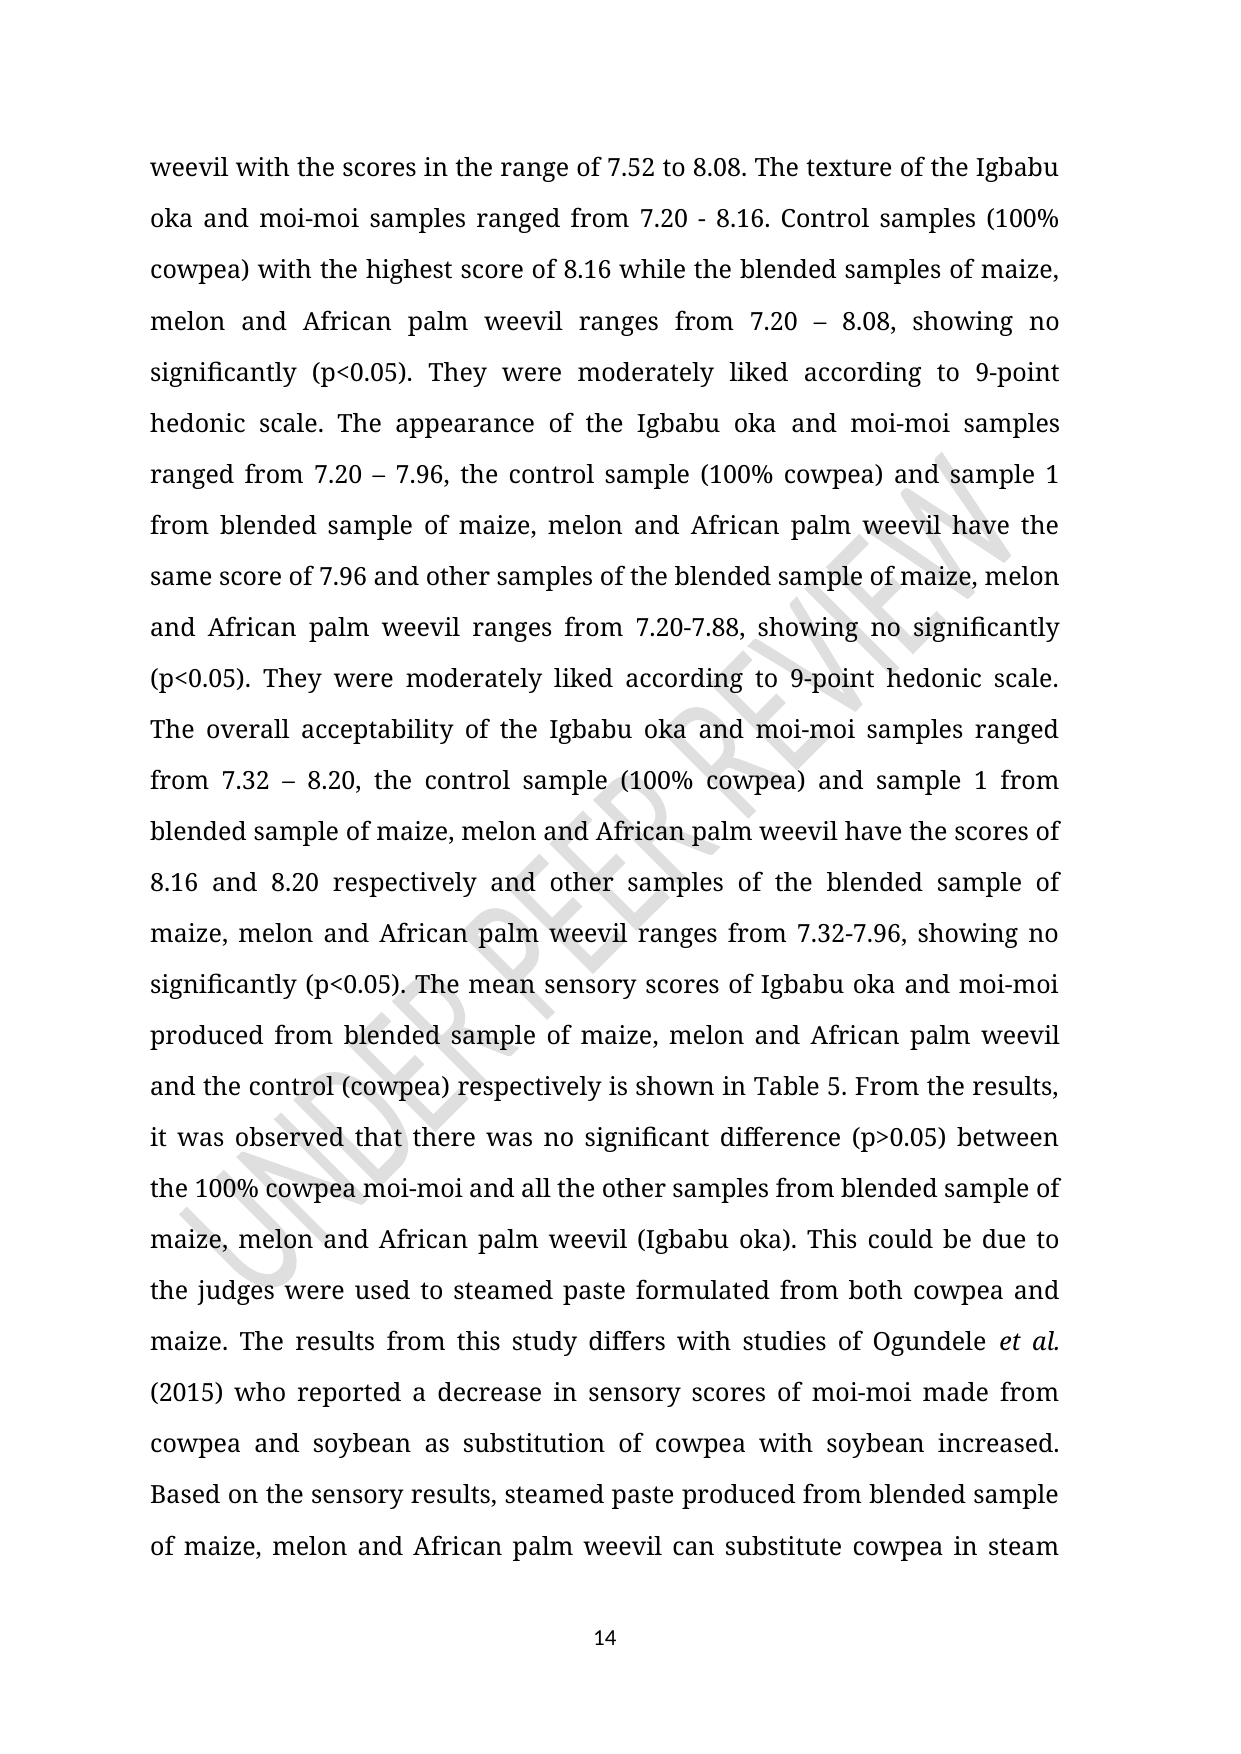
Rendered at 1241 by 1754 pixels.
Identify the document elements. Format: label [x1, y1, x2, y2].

text [150, 150, 1060, 1562]
